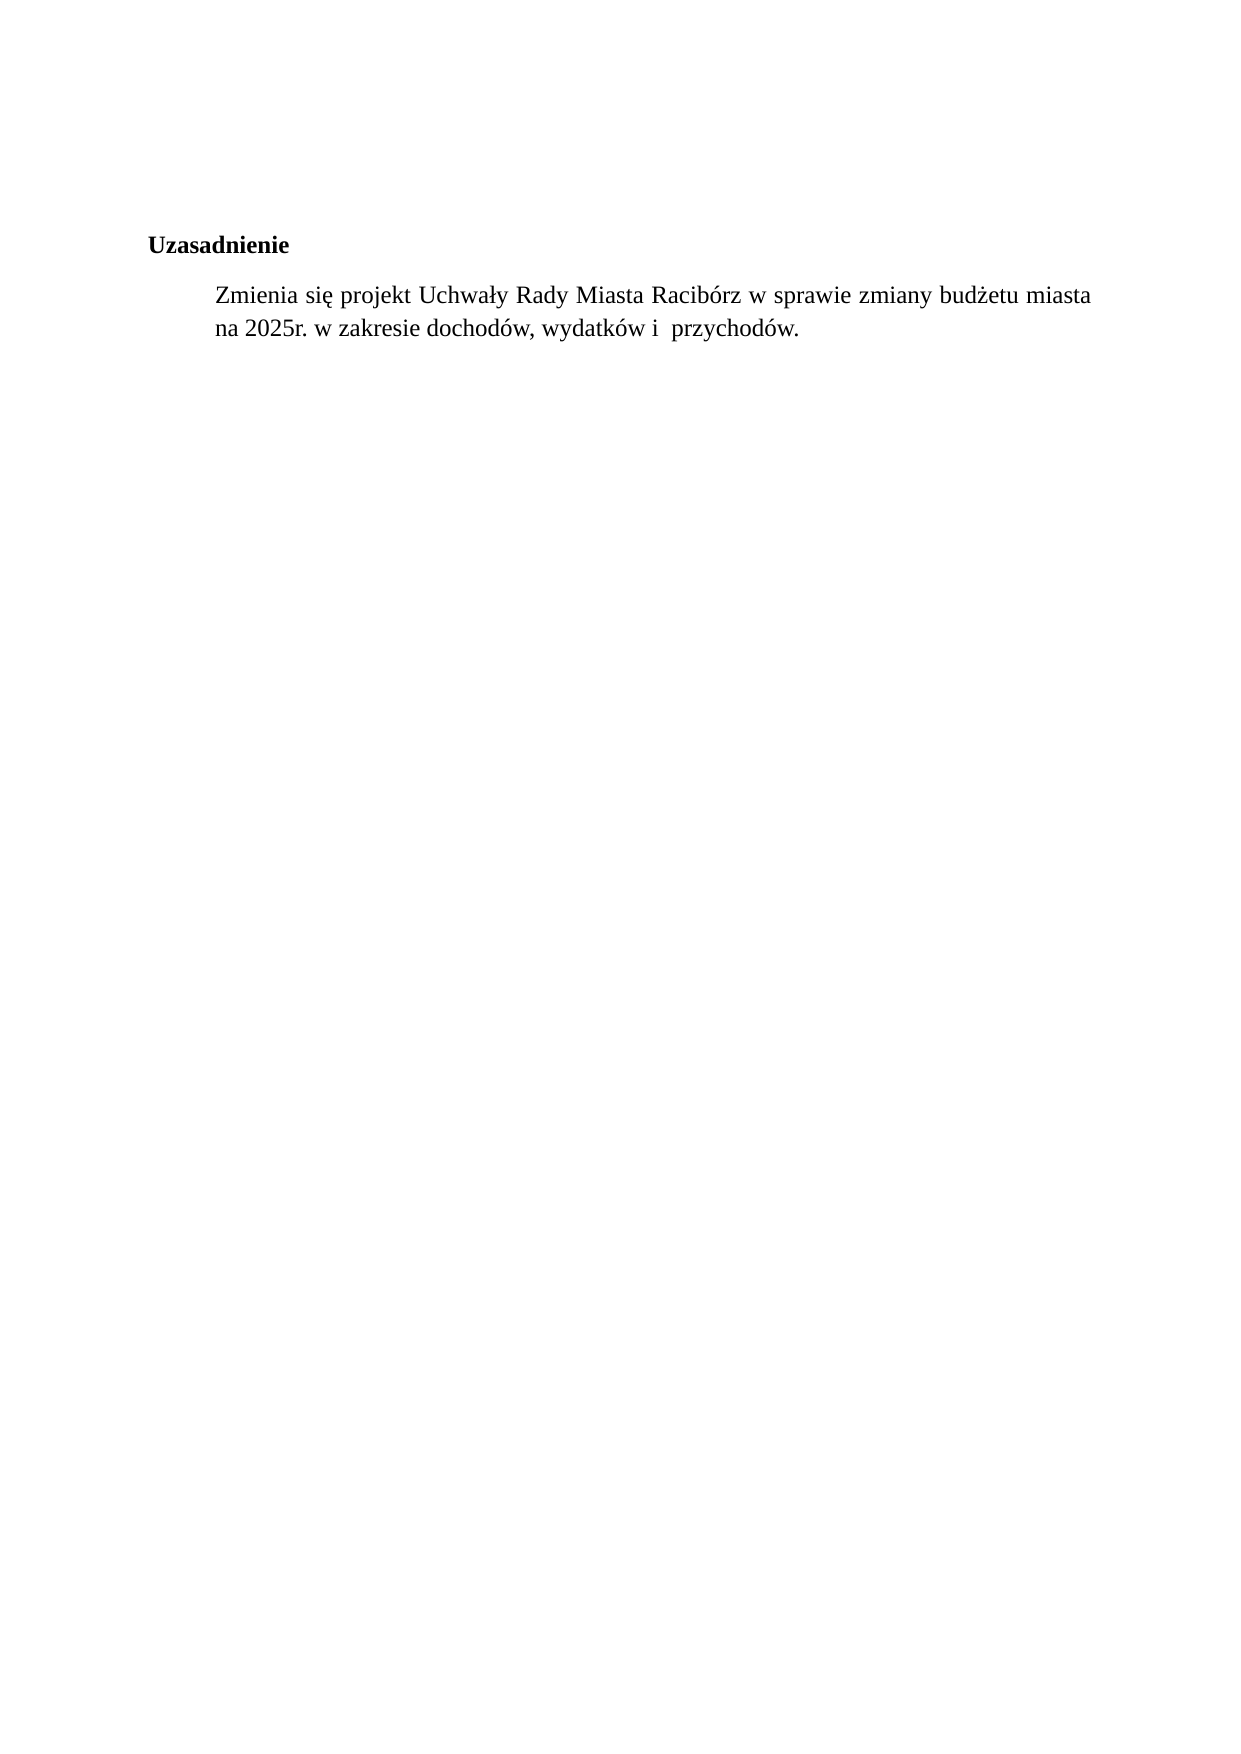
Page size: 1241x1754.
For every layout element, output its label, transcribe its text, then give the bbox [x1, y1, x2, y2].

text Uzasadnienie [148, 230, 1093, 259]
list Zmienia się projekt Uchwały Rady Miasta Racibórz w sprawie zmiany budżetu miasta na 2025r. w zakresie dochodów, wydatków i przychodów. [215, 280, 1093, 342]
